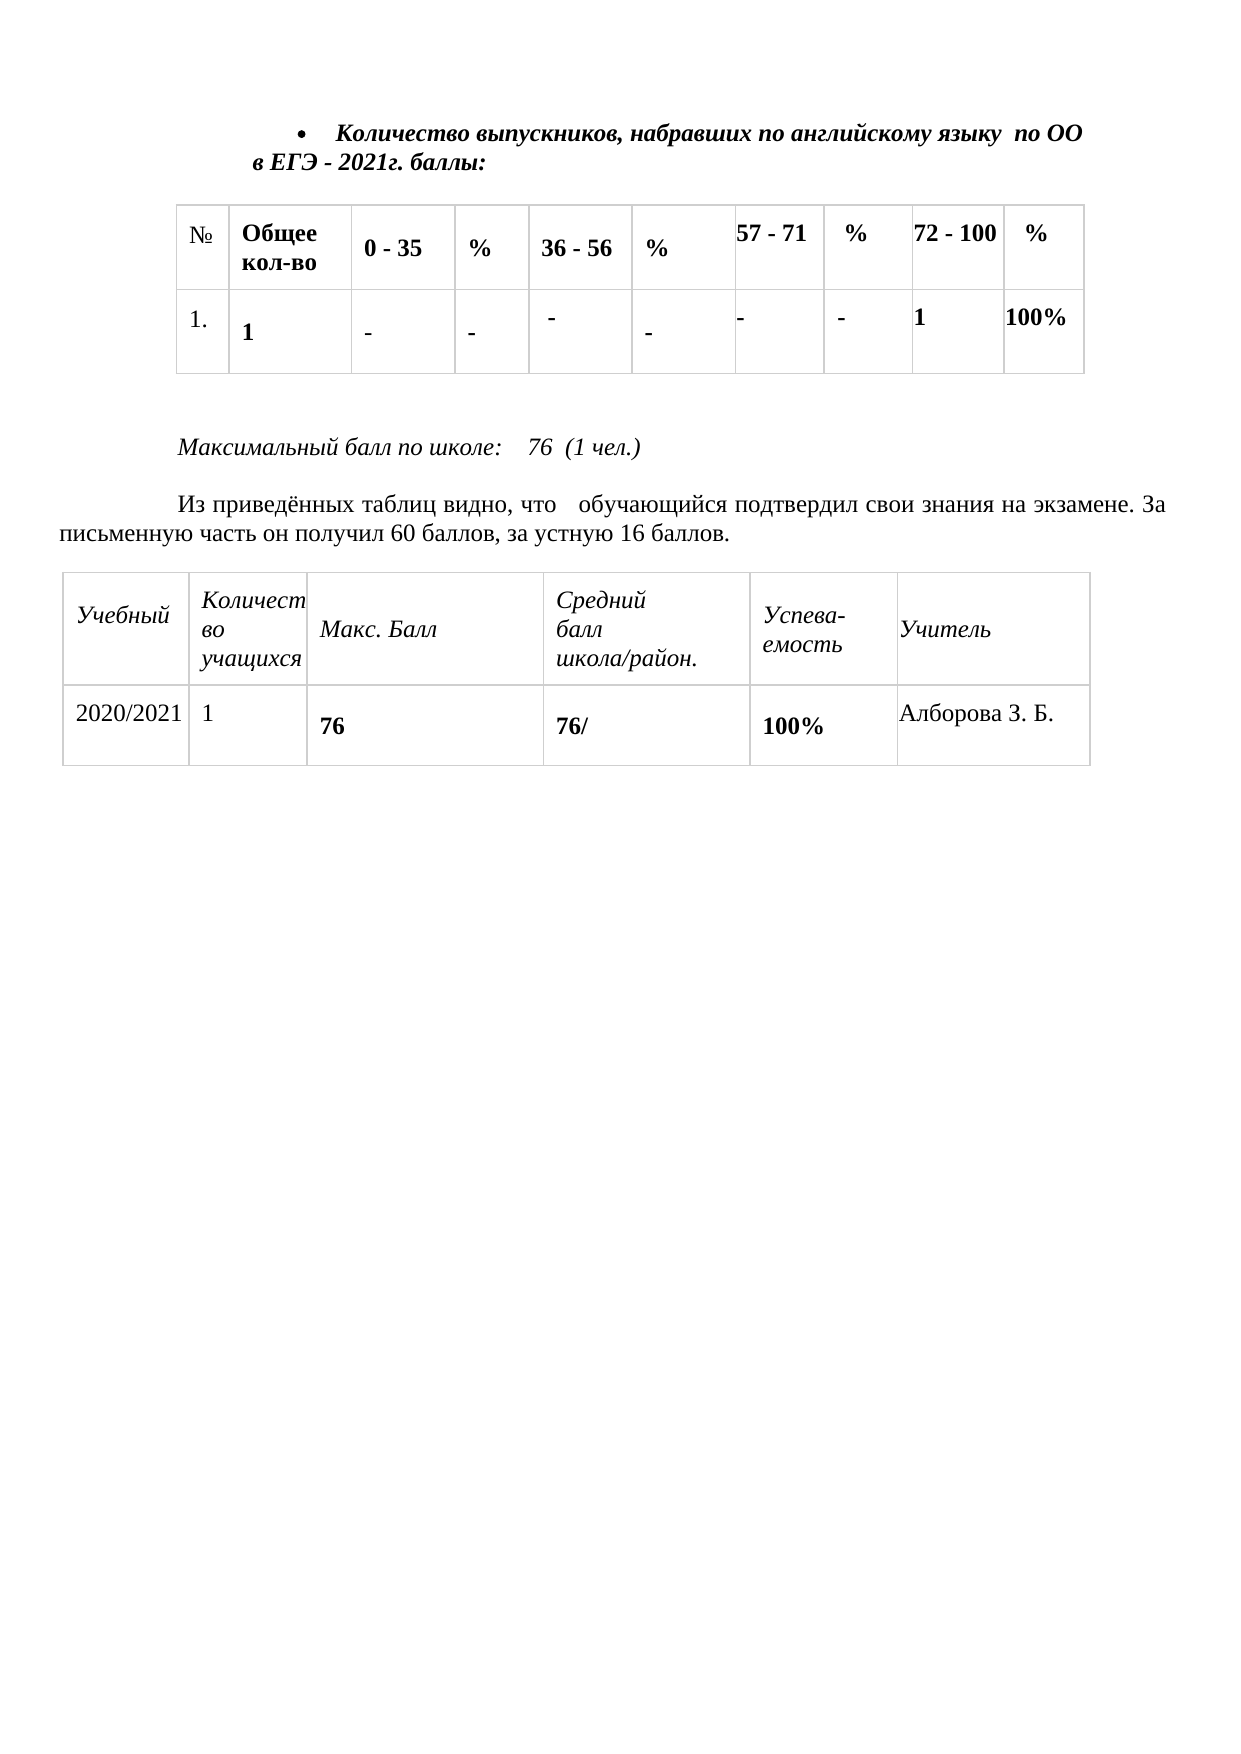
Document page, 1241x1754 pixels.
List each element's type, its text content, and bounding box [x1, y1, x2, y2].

table_cell 1 [190, 686, 306, 765]
table_header 57 - 71 [736, 206, 823, 288]
table_cell - [736, 290, 823, 372]
list в ЕГЭ - 2021г. баллы: [252, 147, 1167, 176]
table_cell 76 [308, 686, 543, 765]
table_cell 2020/2021 [64, 686, 188, 765]
table_cell 1 [230, 290, 351, 372]
table_header % [1005, 206, 1083, 288]
table_cell 1 [913, 290, 1003, 372]
table_header Учебный год [64, 573, 188, 684]
table_header % [825, 206, 912, 288]
table_header Успева- емость [751, 573, 897, 684]
table_cell 100% [751, 686, 897, 765]
table_cell 100% [1005, 290, 1083, 372]
table_header Количест во учащихся [190, 573, 306, 684]
table_header 0 - 35 [352, 206, 454, 288]
text Максимальный балл по школе: 76 (1 чел.) [59, 432, 1167, 460]
table_cell - [825, 290, 912, 372]
table_header № [177, 206, 228, 288]
table_cell Алборова З. Б. [898, 686, 1089, 765]
table_header % [633, 206, 735, 288]
table_cell - [633, 290, 735, 372]
table_cell 1. [177, 290, 228, 372]
text Из приведённых таблиц видно, что обучающийся подтвердил свои знания на экзамене. За письменную часть он получил 60 баллов, за устную 16 баллов. [59, 489, 1167, 547]
table_header Учитель [898, 573, 1089, 684]
list Количество выпускников, набравших по английскому языку по ОО [215, 118, 1167, 147]
table_header % [456, 206, 528, 288]
table_cell - [456, 290, 528, 372]
table_header Макс. Балл [308, 573, 543, 684]
table_header Средний балл школа/район. [544, 573, 749, 684]
table_header 72 - 100 [913, 206, 1003, 288]
table_cell 76/ [544, 686, 749, 765]
table_cell - [530, 290, 631, 372]
table_cell - [352, 290, 454, 372]
table_header Общее кол-во [230, 206, 351, 288]
table_header 36 - 56 [530, 206, 631, 288]
